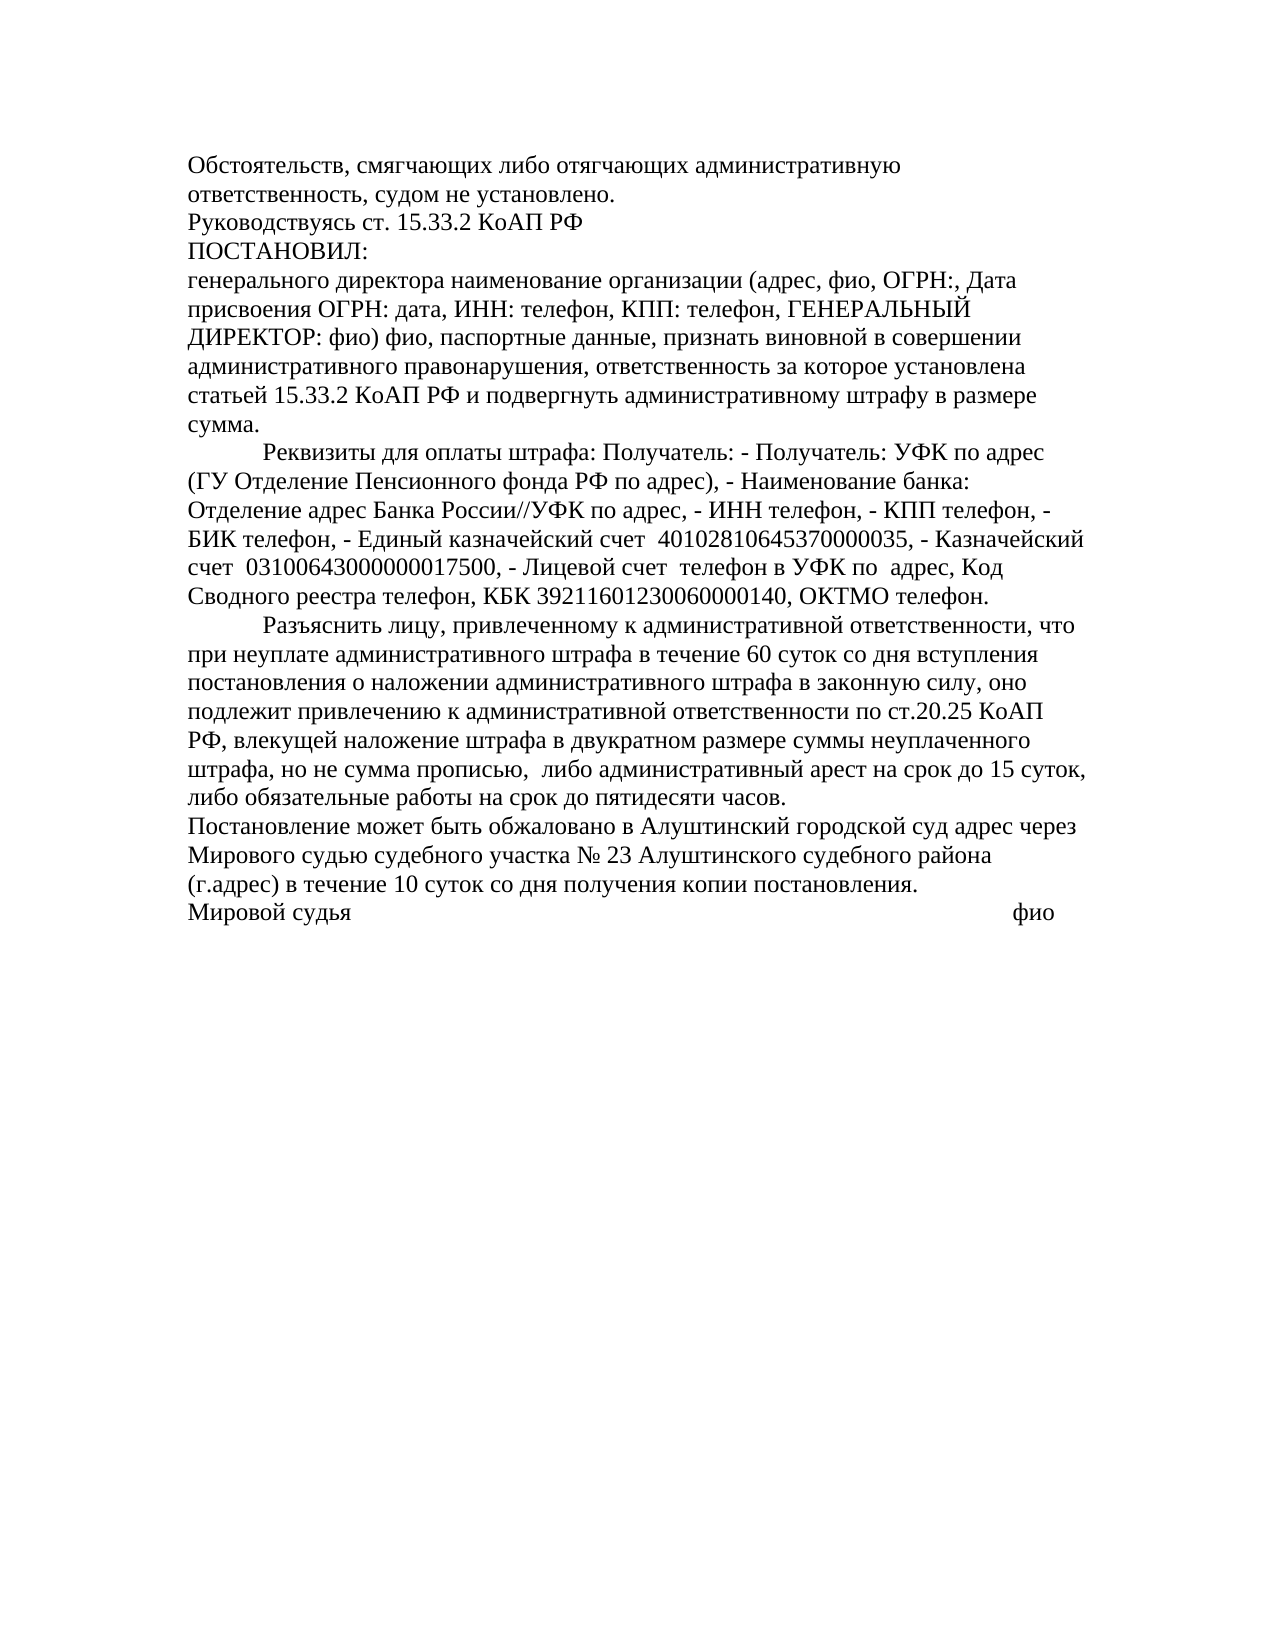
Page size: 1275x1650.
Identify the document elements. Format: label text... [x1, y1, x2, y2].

text Постановление может быть обжаловано в Алуштинский городской суд адрес через Мирового судью судебного участка № 23 Алуштинского судебного района (г.адрес) в течение 10 суток со дня получения копии постановления. [187, 811, 1087, 897]
text Реквизиты для оплаты штрафа: Получатель: - Получатель: УФК по адрес (ГУ Отделение Пенсионного фонда РФ по адрес), - Наименование банка: Отделение адрес Банка России//УФК по адрес, - ИНН телефон, - КПП телефон, - БИК телефон, - Единый казначейский счет 40102810645370000035, - Казначейский счет 03100643000000017500, - Лицевой счет телефон в УФК по адрес, Код Сводного реестра телефон, КБК 39211601230060000140, ОКТМО телефон. [187, 437, 1087, 610]
text Руководствуясь ст. 15.33.2 КоАП РФ [187, 207, 1087, 236]
text ПОСТАНОВИЛ: [187, 236, 1087, 265]
text генерального директора наименование организации (адрес, фио, ОГРН:, Дата присвоения ОГРН: дата, ИНН: телефон, КПП: телефон, ГЕНЕРАЛЬНЫЙ ДИРЕКТОР: фио) фио, паспортные данные, признать виновной в совершении административного правонарушения, ответственность за которое установлена статьей 15.33.2 КоАП РФ и подвергнуть административному штрафу в размере сумма. [187, 265, 1087, 437]
text Мировой судья фио [187, 897, 1087, 926]
text Обстоятельств, смягчающих либо отягчающих административную ответственность, судом не установлено. [187, 150, 1087, 207]
text Разъяснить лицу, привлеченному к административной ответственности, что при неуплате административного штрафа в течение 60 суток со дня вступления постановления о наложении административного штрафа в законную силу, оно подлежит привлечению к административной ответственности по ст.20.25 КоАП РФ, влекущей наложение штрафа в двукратном размере суммы неуплаченного штрафа, но не сумма прописью, либо административный арест на срок до 15 суток, либо обязательные работы на срок до пятидесяти часов. [187, 610, 1087, 811]
